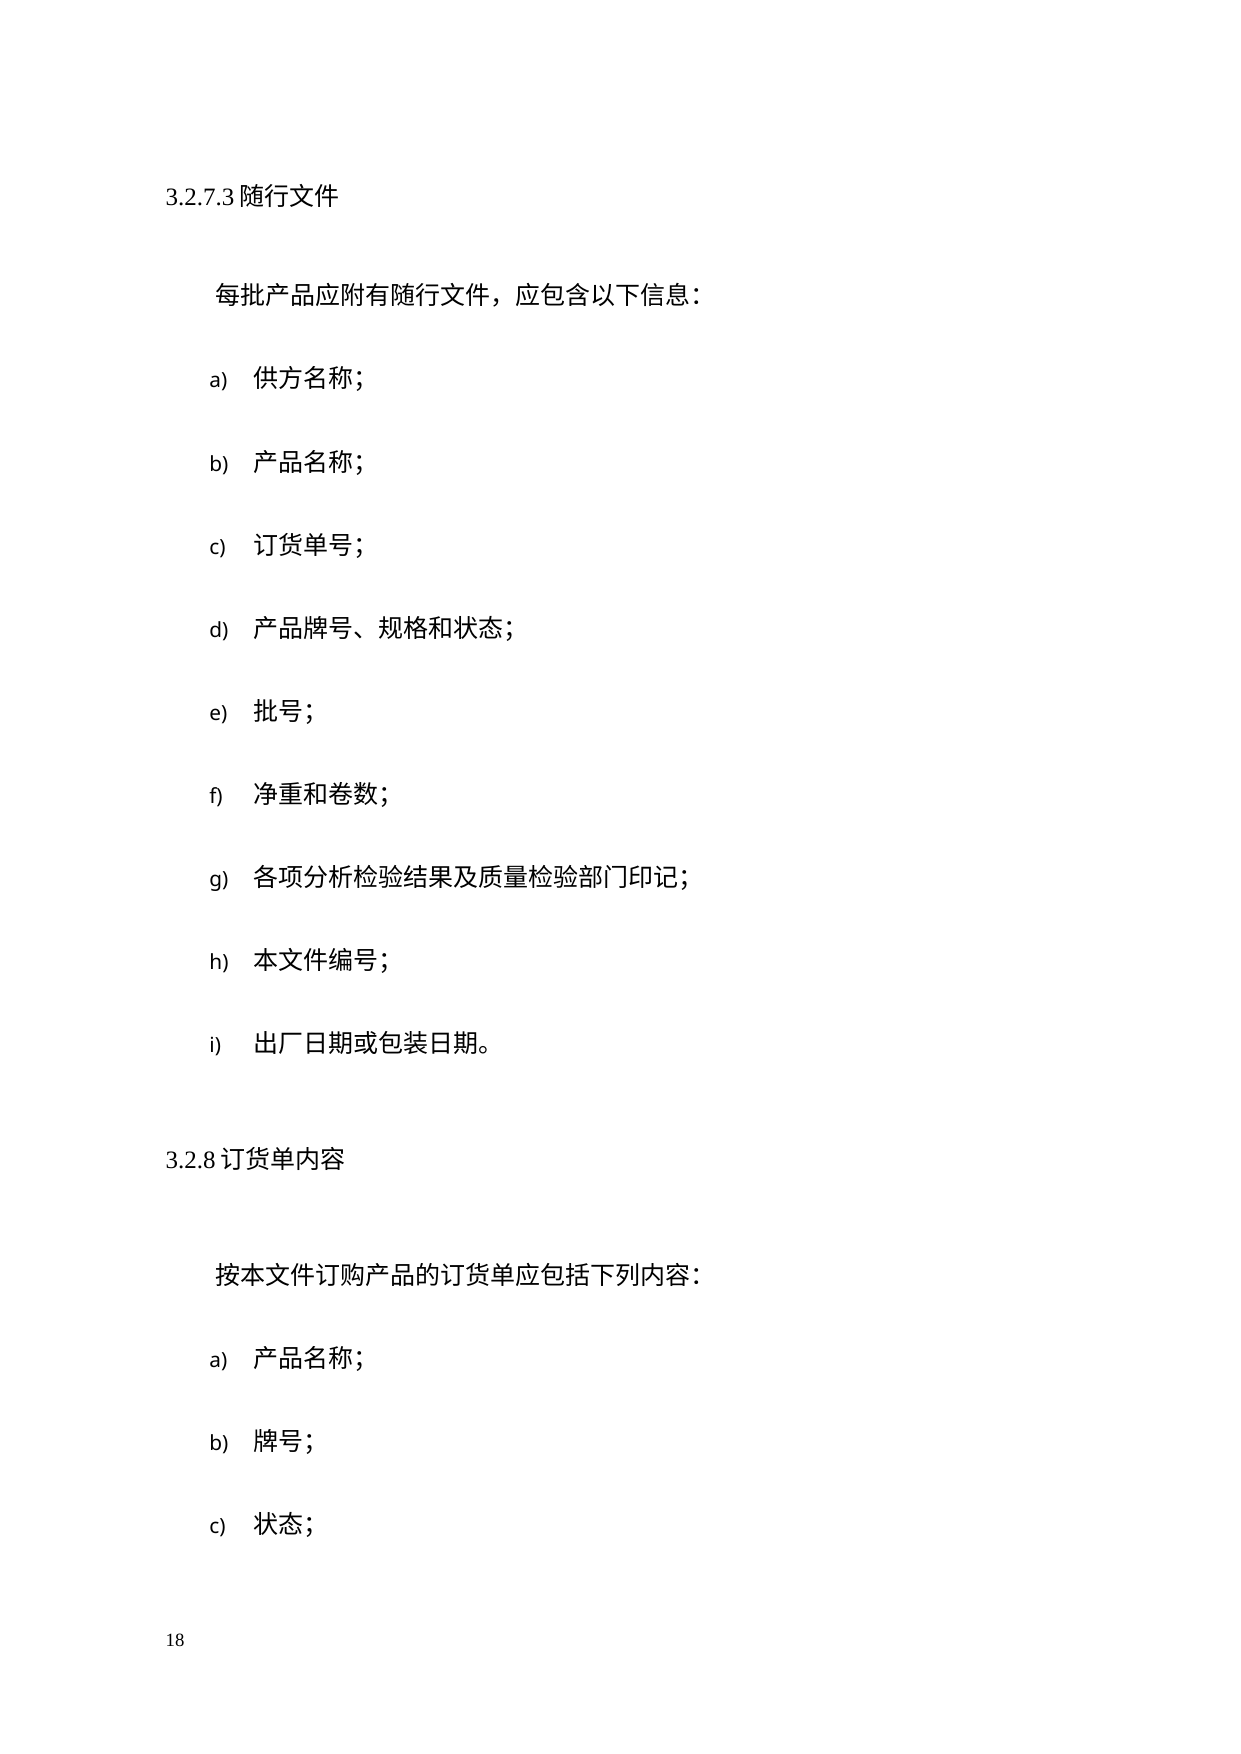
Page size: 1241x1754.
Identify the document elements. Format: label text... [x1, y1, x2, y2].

text 出厂日期或包装日期。 [209, 1009, 1075, 1074]
list 供方名称； [209, 344, 1075, 409]
text 产品牌号、规格和状态； [209, 594, 1075, 659]
text 3.2.7.3随行文件 [165, 162, 1075, 227]
text 牌号； [209, 1407, 1075, 1472]
text 按本文件订购产品的订货单应包括下列内容： [165, 1241, 1075, 1306]
text 产品名称； [209, 428, 1075, 493]
text 状态； [209, 1490, 1075, 1555]
list 产品名称； [209, 1324, 1075, 1389]
text 各项分析检验结果及质量检验部门印记； [209, 843, 1075, 908]
text 净重和卷数； [209, 760, 1075, 825]
text 本文件编号； [209, 926, 1075, 991]
text 批号； [209, 677, 1075, 742]
text 3.2.8订货单内容 [165, 1125, 1075, 1190]
text 订货单号； [209, 511, 1075, 576]
text 每批产品应附有随行文件，应包含以下信息： [165, 261, 1075, 326]
